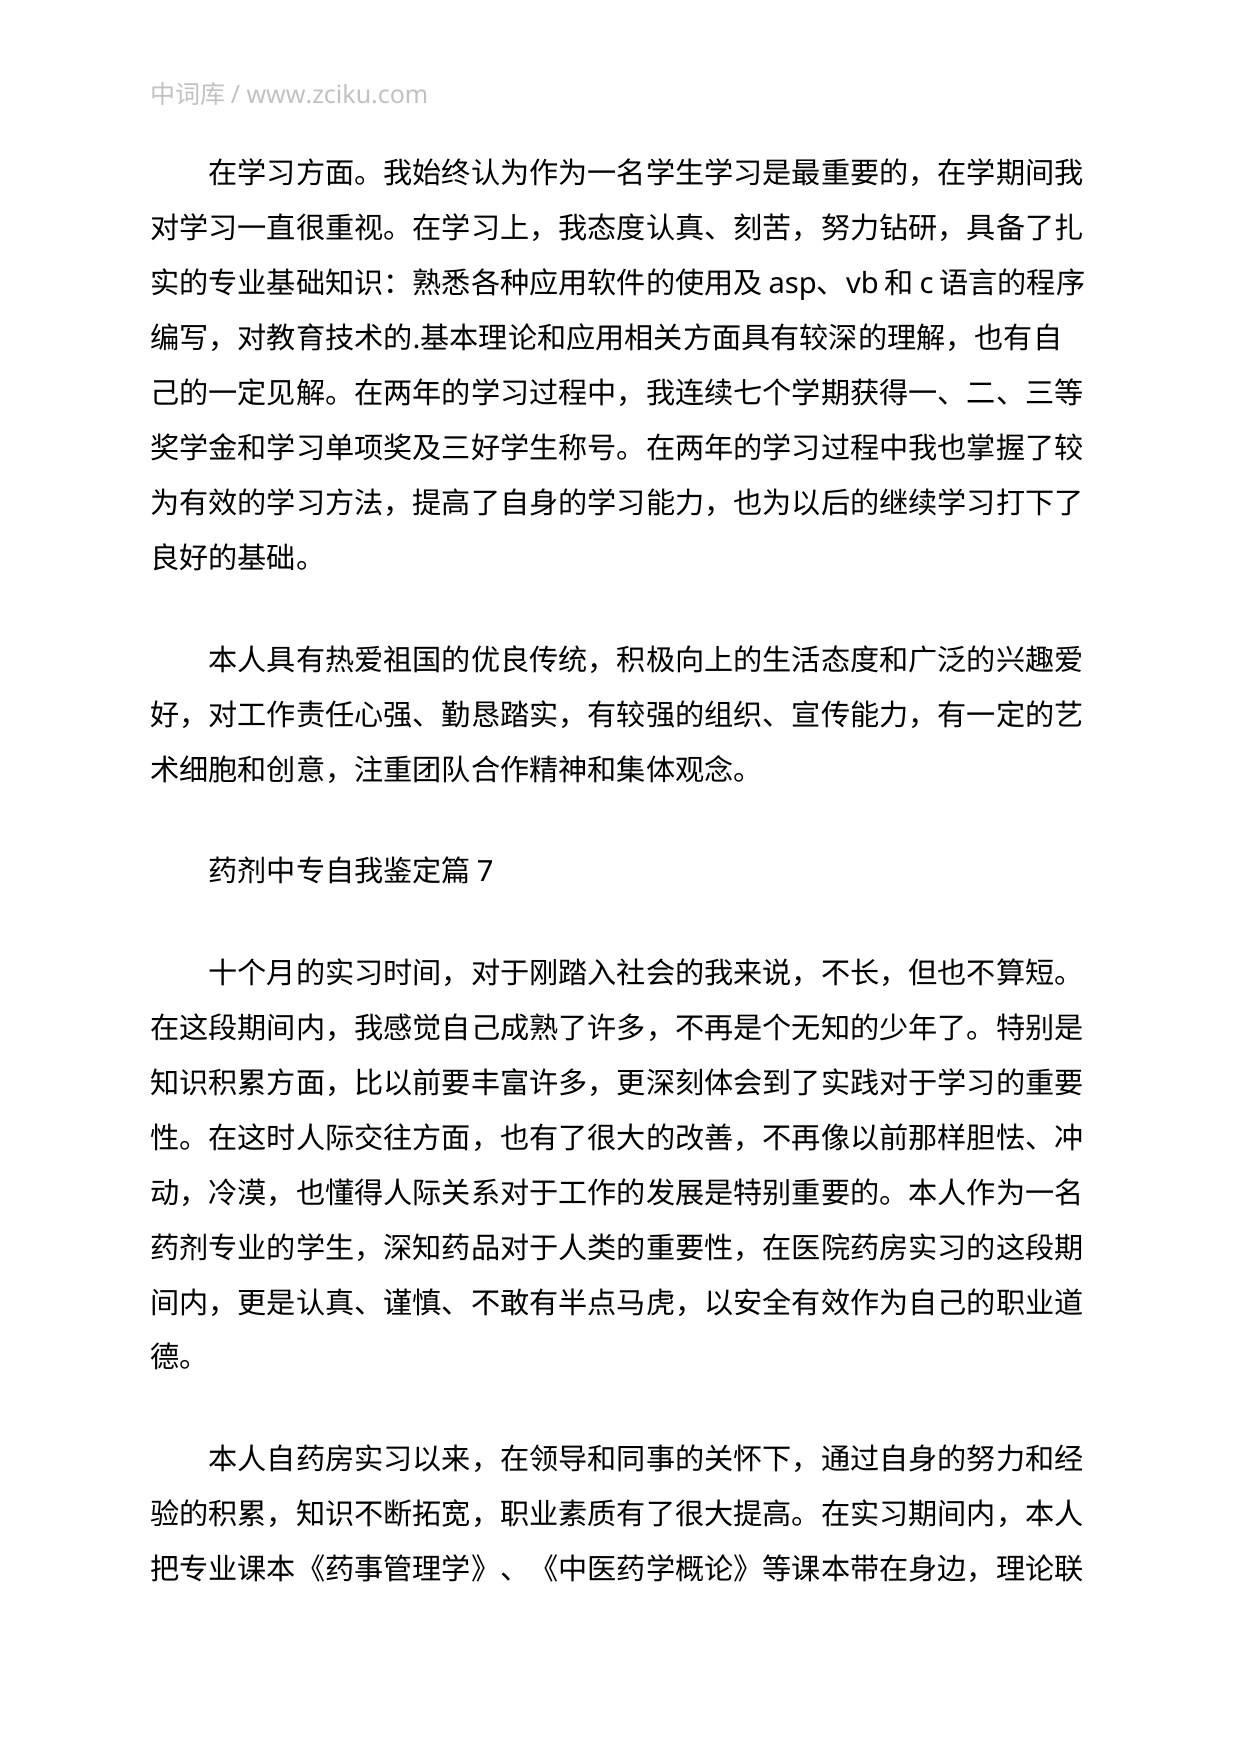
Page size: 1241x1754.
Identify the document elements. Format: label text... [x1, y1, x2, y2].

text 十个月的实习时间，对于刚踏入社会的我来说，不长，但也不算短。在这段期间内，我感觉自己成熟了许多，不再是个无知的少年了。特别是知识积累方面，比以前要丰富许多，更深刻体会到了实践对于学习的重要性。在这时人际交往方面，也有了很大的改善，不再像以前那样胆怯、冲动，冷漠，也懂得人际关系对于工作的发展是特别重要的。本人作为一名药剂专业的学生，深知药品对于人类的重要性，在医院药房实习的这段期间内，更是认真、谨慎、不敢有半点马虎，以安全有效作为自己的职业道德。 [150, 950, 1090, 1376]
text 本人具有热爱祖国的优良传统，积极向上的生活态度和广泛的兴趣爱好，对工作责任心强、勤恳踏实，有较强的组织、宣传能力，有一定的艺术细胞和创意，注重团队合作精神和集体观念。 [150, 636, 1090, 788]
text 在学习方面。我始终认为作为一名学生学习是最重要的，在学期间我对学习一直很重视。在学习上，我态度认真、刻苦，努力钻研，具备了扎实的专业基础知识：熟悉各种应用软件的使用及asp、vb和c语言的程序编写，对教育技术的.基本理论和应用相关方面具有较深的理解，也有自己的一定见解。在两年的学习过程中，我连续七个学期获得一、二、三等奖学金和学习单项奖及三好学生称号。在两年的学习过程中我也掌握了较为有效的学习方法，提高了自身的学习能力，也为以后的继续学习打下了良好的基础。 [150, 150, 1090, 577]
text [150, 1436, 1090, 1588]
text 药剂中专自我鉴定篇7 [150, 848, 1090, 890]
